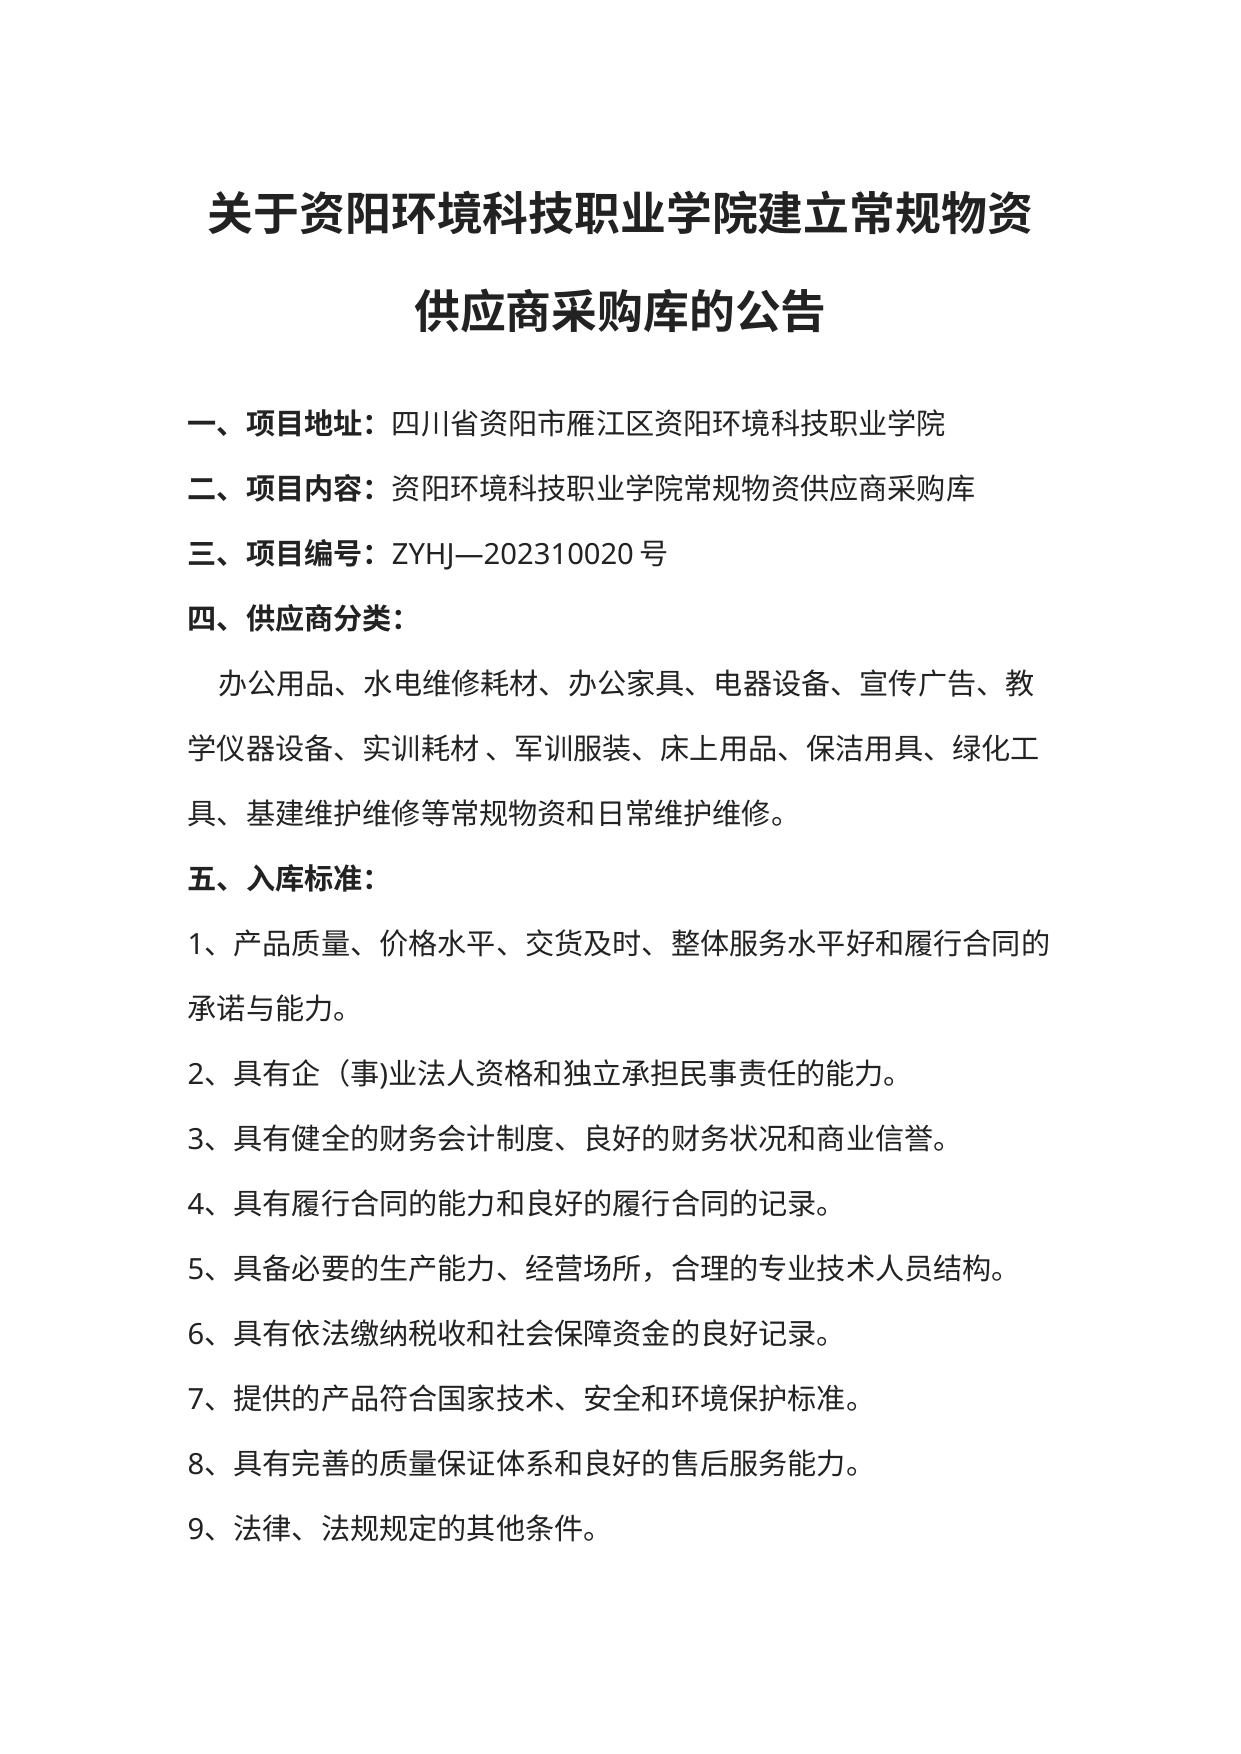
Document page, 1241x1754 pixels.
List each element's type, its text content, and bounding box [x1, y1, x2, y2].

text 关于资阳环境科技职业学院建立常规物资供应商采购库的公告 [187, 162, 1053, 357]
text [187, 357, 1053, 1559]
